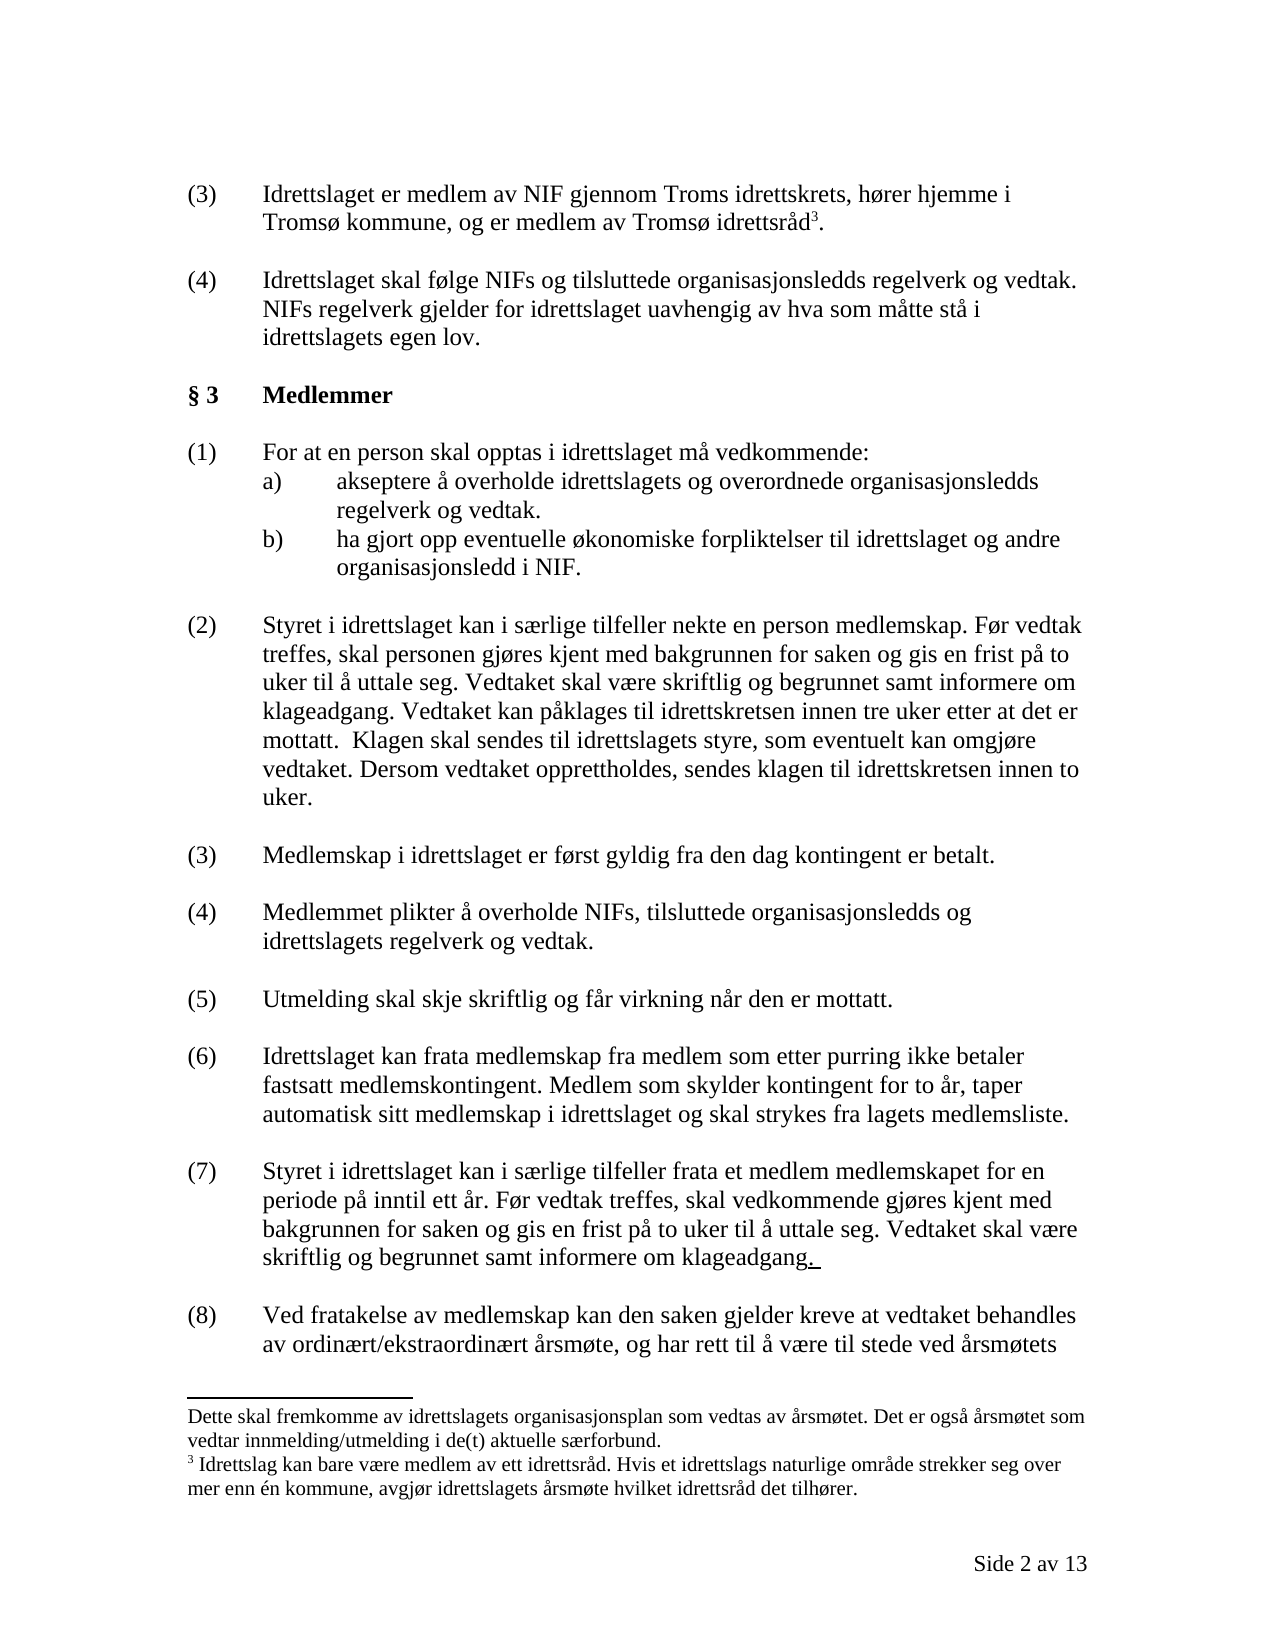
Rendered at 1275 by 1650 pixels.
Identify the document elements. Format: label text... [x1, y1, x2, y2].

text (4) Idrettslaget skal følge NIFs og tilsluttede organisasjonsledds regelverk og vedtak. NIFs regelverk gjelder for idrettslaget uavhengig av hva som måtte stå i idrettslagets egen lov. [187, 265, 1088, 351]
text (1) For at en person skal opptas i idrettslaget må vedkommende: [187, 437, 1088, 466]
text (7) Styret i idrettslaget kan i særlige tilfeller frata et medlem medlemskapet for en periode på inntil ett år. Før vedtak treffes, skal vedkommende gjøres kjent med bakgrunnen for saken og gis en frist på to uker til å uttale seg. Vedtaket skal være skriftlig og begrunnet samt informere om klageadgang. [187, 1156, 1088, 1271]
text a) akseptere å overholde idrettslagets og overordnede organisasjonsledds [262, 466, 1088, 495]
text (6) Idrettslaget kan frata medlemskap fra medlem som etter purring ikke betaler fastsatt medlemskontingent. Medlem som skylder kontingent for to år, taper automatisk sitt medlemskap i idrettslaget og skal strykes fra lagets medlemsliste. [187, 1041, 1088, 1127]
text regelverk og vedtak. [262, 495, 1088, 524]
text § 3 Medlemmer [187, 380, 1088, 409]
text b) ha gjort opp eventuelle økonomiske forpliktelser til idrettslaget og andre organisasjonsledd i NIF. [262, 524, 1088, 581]
text (5) Utmelding skal skje skriftlig og får virkning når den er mottatt. [187, 984, 1088, 1012]
text (4) Medlemmet plikter å overholde NIFs, tilsluttede organisasjonsledds og idrettslagets regelverk og vedtak. [187, 897, 1088, 955]
text (3) Idrettslaget er medlem av NIF gjennom Troms idrettskrets, hører hjemme i Tromsø kommune, og er medlem av Tromsø idrettsråd. [187, 179, 1088, 236]
text (3) Medlemskap i idrettslaget er først gyldig fra den dag kontingent er betalt. [187, 840, 1088, 869]
text (2) Styret i idrettslaget kan i særlige tilfeller nekte en person medlemskap. Før vedtak treffes, skal personen gjøres kjent med bakgrunnen for saken og gis en frist på to uker til å uttale seg. Vedtaket skal være skriftlig og begrunnet samt informere om klageadgang. Vedtaket kan påklages til idrettskretsen innen tre uker etter at det er mottatt. Klagen skal sendes til idrettslagets styre, som eventuelt kan omgjøre vedtaket. Dersom vedtaket opprettholdes, sendes klagen til idrettskretsen innen to uker. [187, 610, 1088, 811]
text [187, 1300, 1088, 1357]
